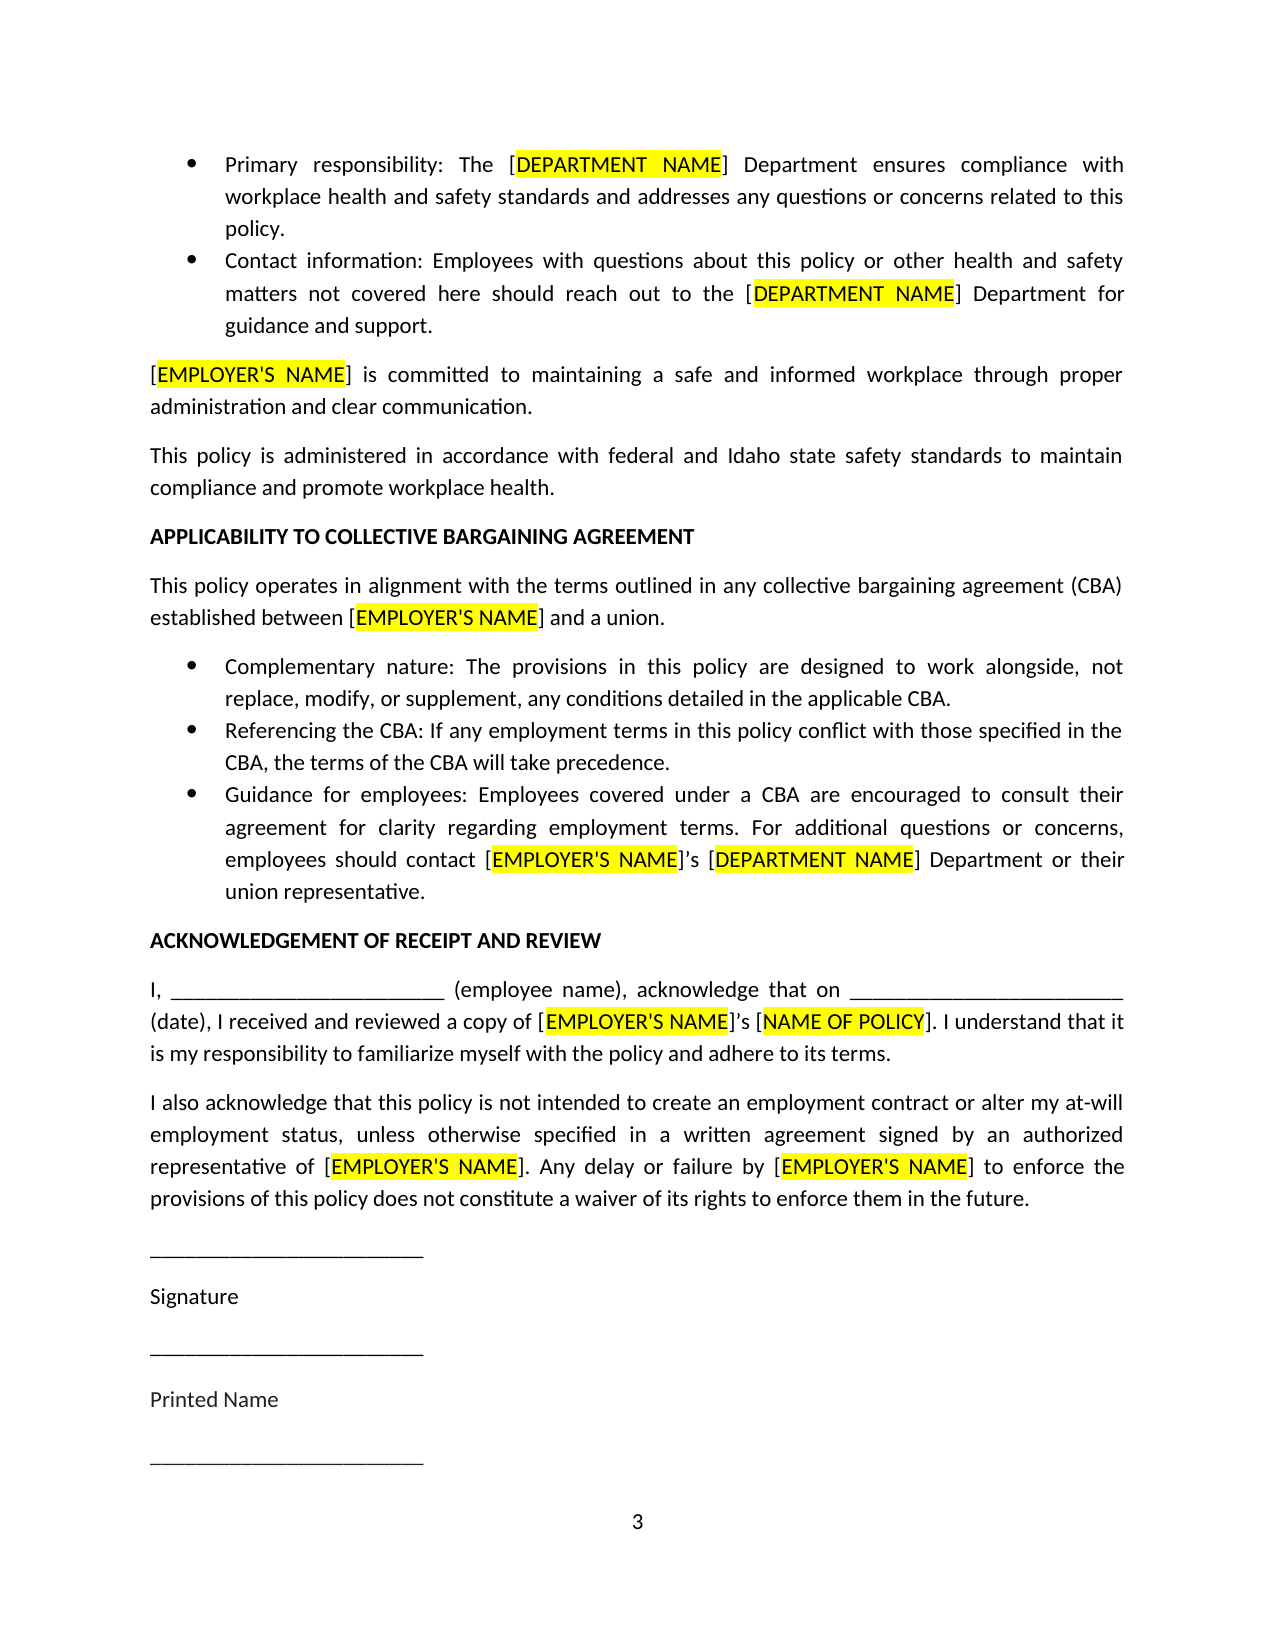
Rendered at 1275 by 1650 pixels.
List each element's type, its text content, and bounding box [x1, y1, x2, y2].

text I also acknowledge that this policy is not intended to create an employment contract or alter my at-will employment status, unless otherwise specified in a written agreement signed by an authorized representative of [EMPLOYER'S NAME]. Any delay or failure by [EMPLOYER'S NAME] to enforce the provisions of this policy does not constitute a waiver of its rights to enforce them in the future. [150, 1088, 1125, 1213]
text [EMPLOYER'S NAME] is committed to maintaining a safe and informed workplace through proper administration and clear communication. [150, 360, 1125, 420]
list Guidance for employees: Employees covered under a CBA are encouraged to consult their agreement for clarity regarding employment terms. For additional questions or concerns, employees should contact [EMPLOYER'S NAME]’s [DEPARTMENT NAME] Department or their union representative. [187, 781, 1125, 905]
text ________________________ [150, 1331, 1125, 1359]
text This policy operates in alignment with the terms outlined in any collective bargaining agreement (CBA) established between [EMPLOYER'S NAME] and a union. [150, 571, 1125, 631]
text I, ________________________ (employee name), acknowledge that on ________________________ (date), I received and reviewed a copy of [EMPLOYER'S NAME]’s [NAME OF POLICY]. I understand that it is my responsibility to familiarize myself with the policy and adhere to its terms. [150, 975, 1125, 1067]
list Primary responsibility: The [DEPARTMENT NAME] Department ensures compliance with workplace health and safety standards and addresses any questions or concerns related to this policy. [187, 150, 1125, 242]
list Contact information: Employees with questions about this policy or other health and safety matters not covered here should reach out to the [DEPARTMENT NAME] Department for guidance and support. [187, 247, 1125, 339]
text This policy is administered in accordance with federal and Idaho state safety standards to maintain compliance and promote workplace health. [150, 441, 1125, 501]
list Complementary nature: The provisions in this policy are designed to work alongside, not replace, modify, or supplement, any conditions detailed in the applicable CBA. [187, 652, 1125, 712]
text Printed Name [150, 1386, 1125, 1413]
text ________________________ [150, 1440, 1125, 1468]
text ACKNOWLEDGEMENT OF RECEIPT AND REVIEW [150, 926, 1125, 954]
text APPLICABILITY TO COLLECTIVE BARGAINING AGREEMENT [150, 522, 1125, 550]
list Referencing the CBA: If any employment terms in this policy conflict with those specified in the CBA, the terms of the CBA will take precedence. [187, 716, 1125, 776]
text ________________________ [150, 1233, 1125, 1261]
text Signature [150, 1282, 1125, 1310]
